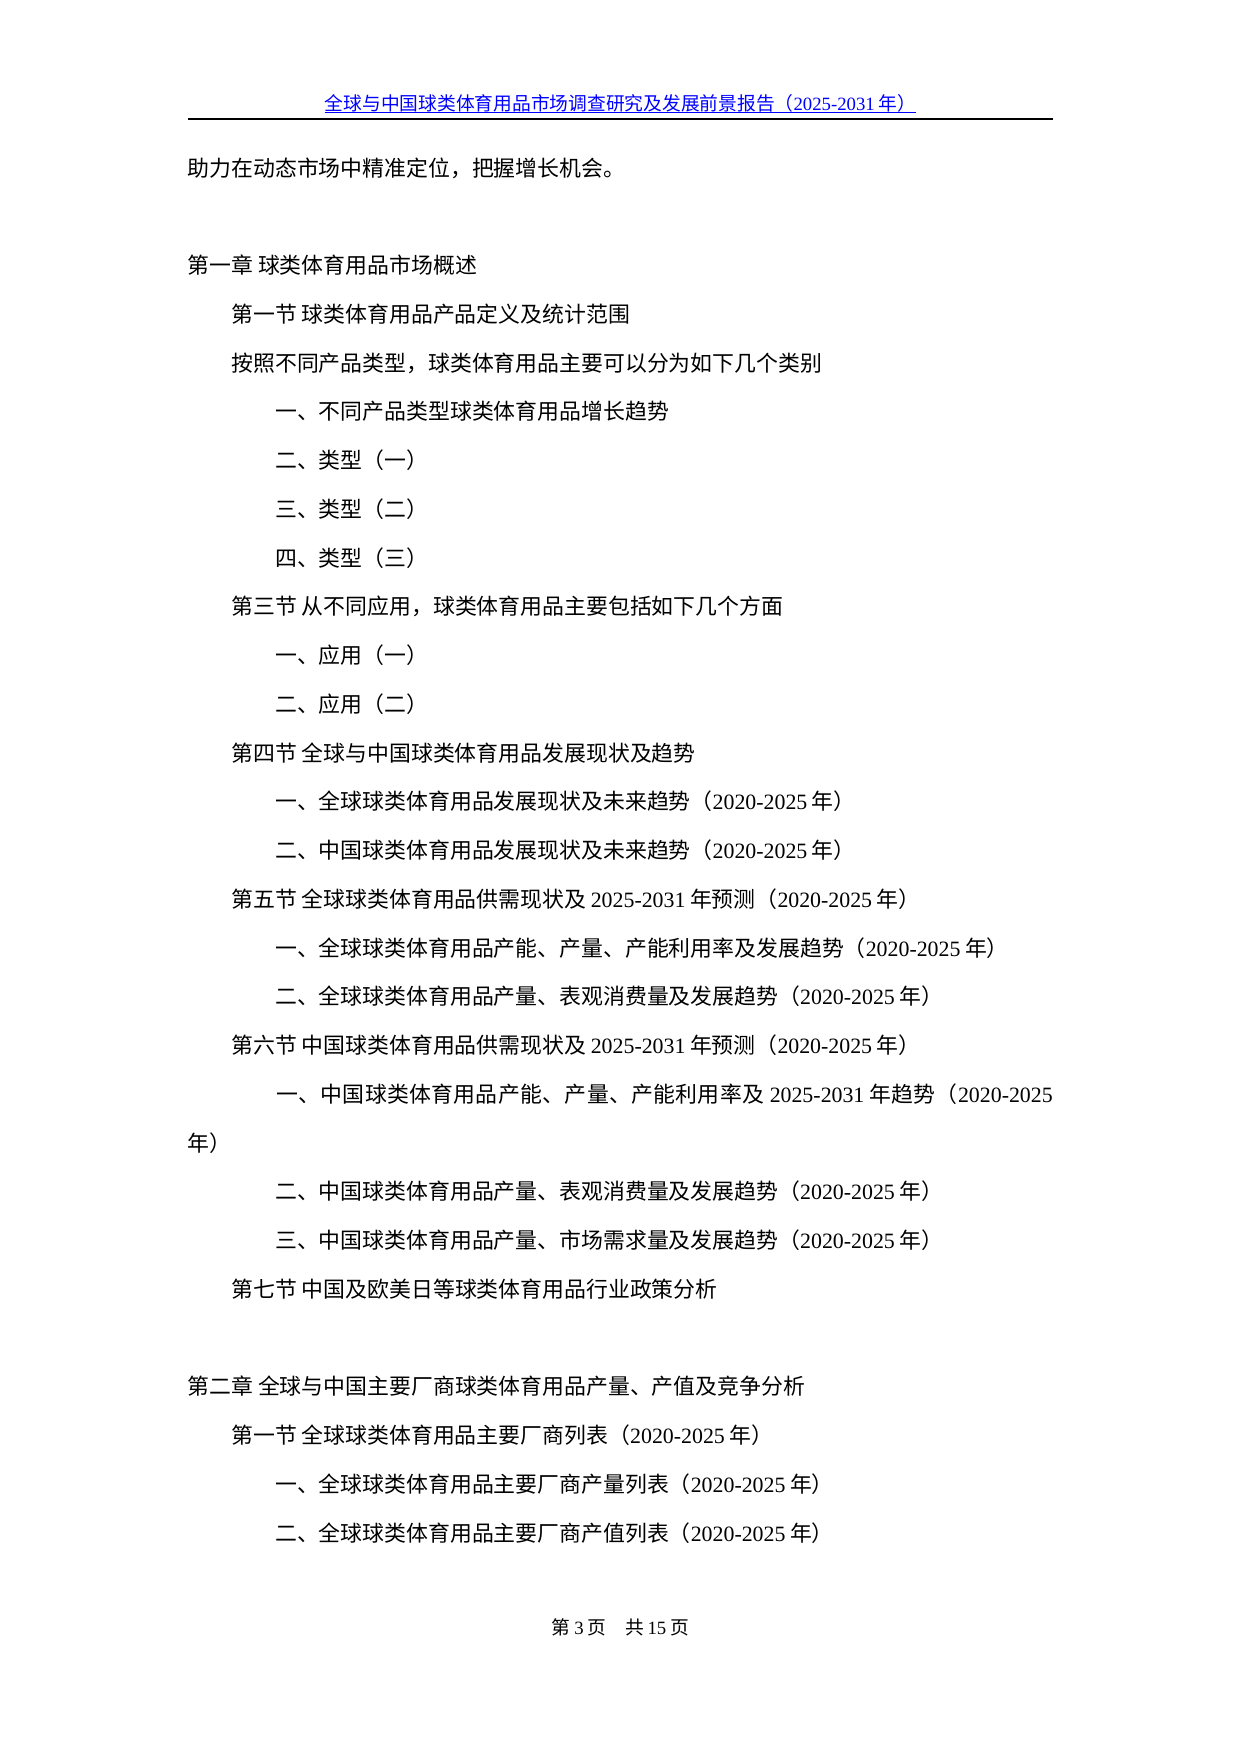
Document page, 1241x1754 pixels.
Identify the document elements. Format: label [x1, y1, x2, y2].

text [187, 150, 1053, 1548]
